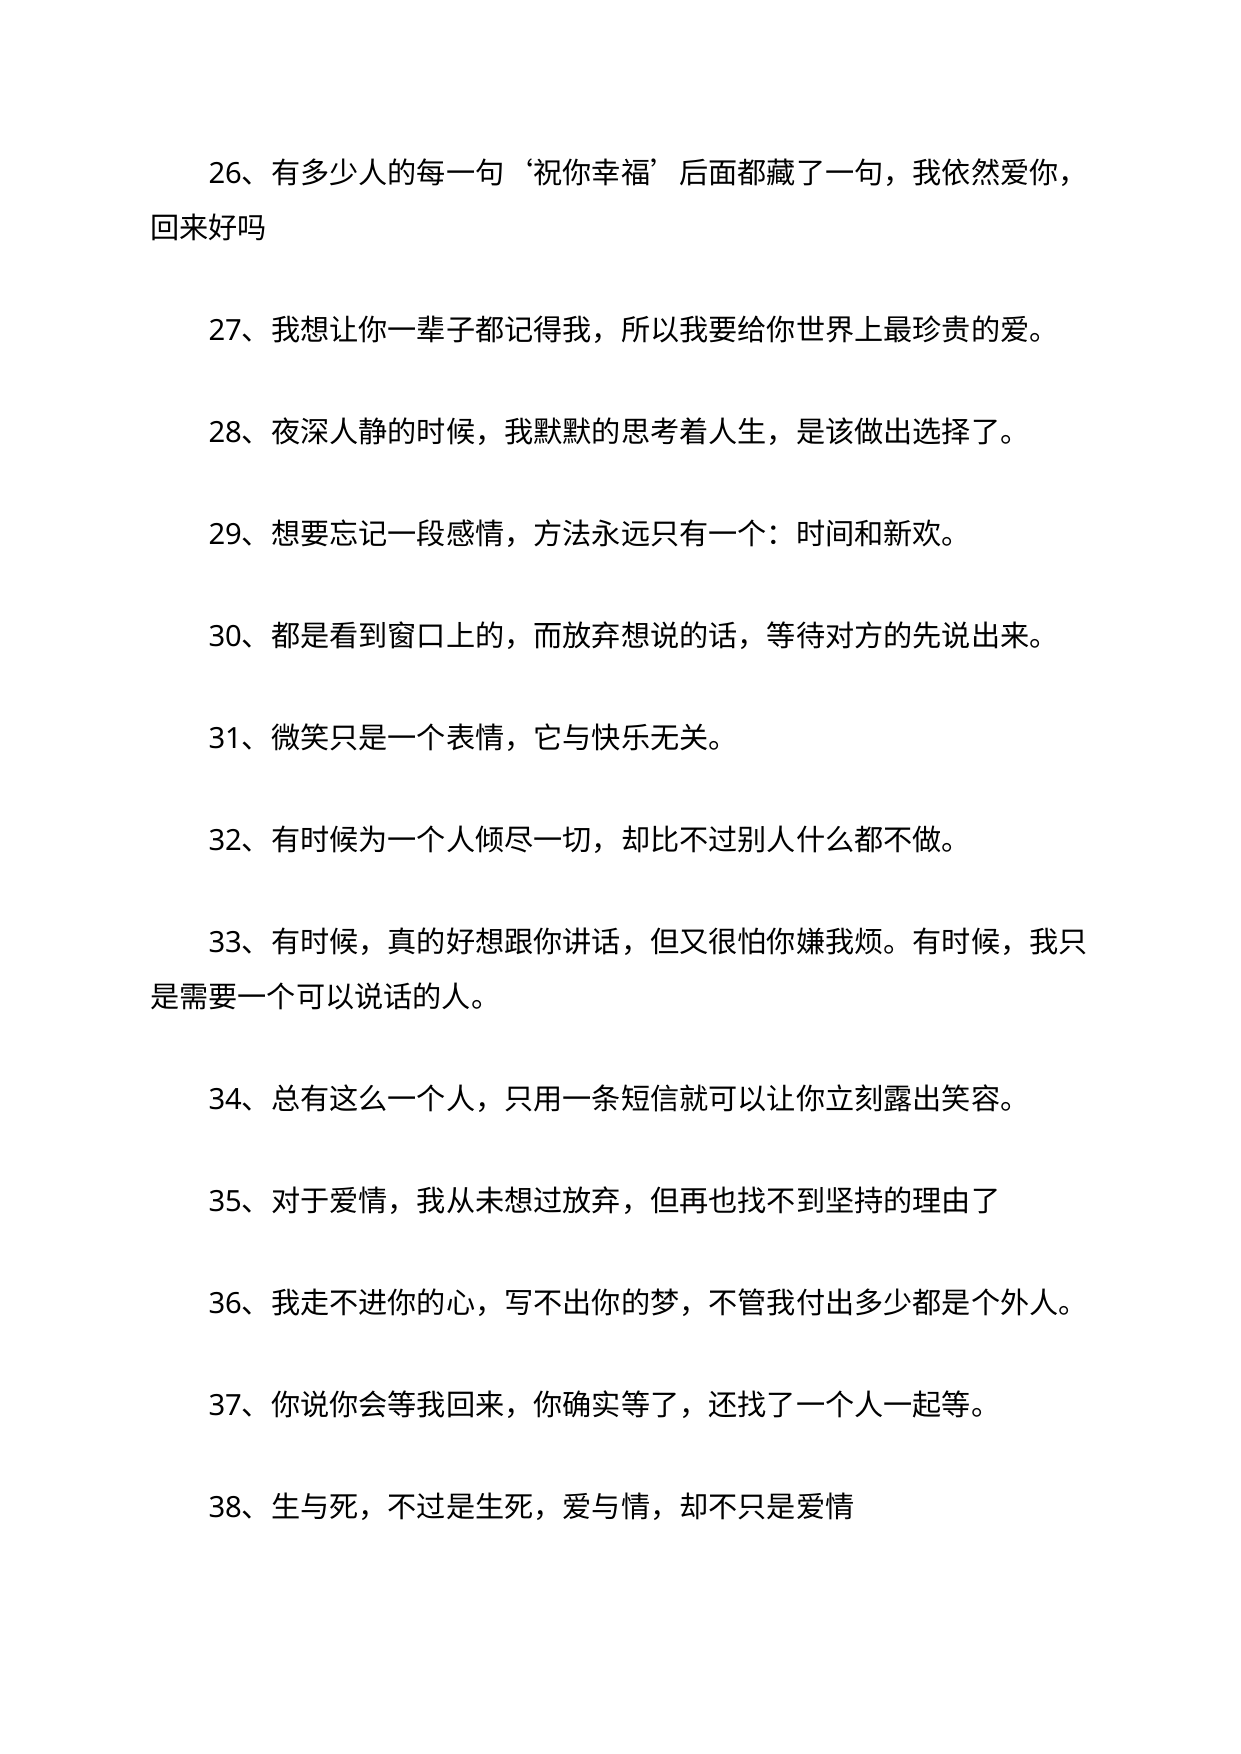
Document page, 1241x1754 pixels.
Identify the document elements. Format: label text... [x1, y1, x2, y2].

text 32、有时候为一个人倾尽一切，却比不过别人什么都不做。 [150, 817, 1090, 859]
text 37、你说你会等我回来，你确实等了，还找了一个人一起等。 [150, 1381, 1090, 1424]
text 29、想要忘记一段感情，方法永远只有一个：时间和新欢。 [150, 511, 1090, 553]
text 36、我走不进你的心，写不出你的梦，不管我付出多少都是个外人。 [150, 1279, 1090, 1322]
text 33、有时候，真的好想跟你讲话，但又很怕你嫌我烦。有时候，我只是需要一个可以说话的人。 [150, 919, 1090, 1016]
text 35、对于爱情，我从未想过放弃，但再也找不到坚持的理由了 [150, 1177, 1090, 1220]
text 34、总有这么一个人，只用一条短信就可以让你立刻露出笑容。 [150, 1075, 1090, 1118]
text 38、生与死，不过是生死，爱与情，却不只是爱情 [150, 1483, 1090, 1526]
text 30、都是看到窗口上的，而放弃想说的话，等待对方的先说出来。 [150, 613, 1090, 655]
text 28、夜深人静的时候，我默默的思考着人生，是该做出选择了。 [150, 409, 1090, 451]
text 27、我想让你一辈子都记得我，所以我要给你世界上最珍贵的爱。 [150, 307, 1090, 349]
text 31、微笑只是一个表情，它与快乐无关。 [150, 715, 1090, 757]
text 26、有多少人的每一句‘祝你幸福’后面都藏了一句，我依然爱你，回来好吗 [150, 150, 1090, 247]
